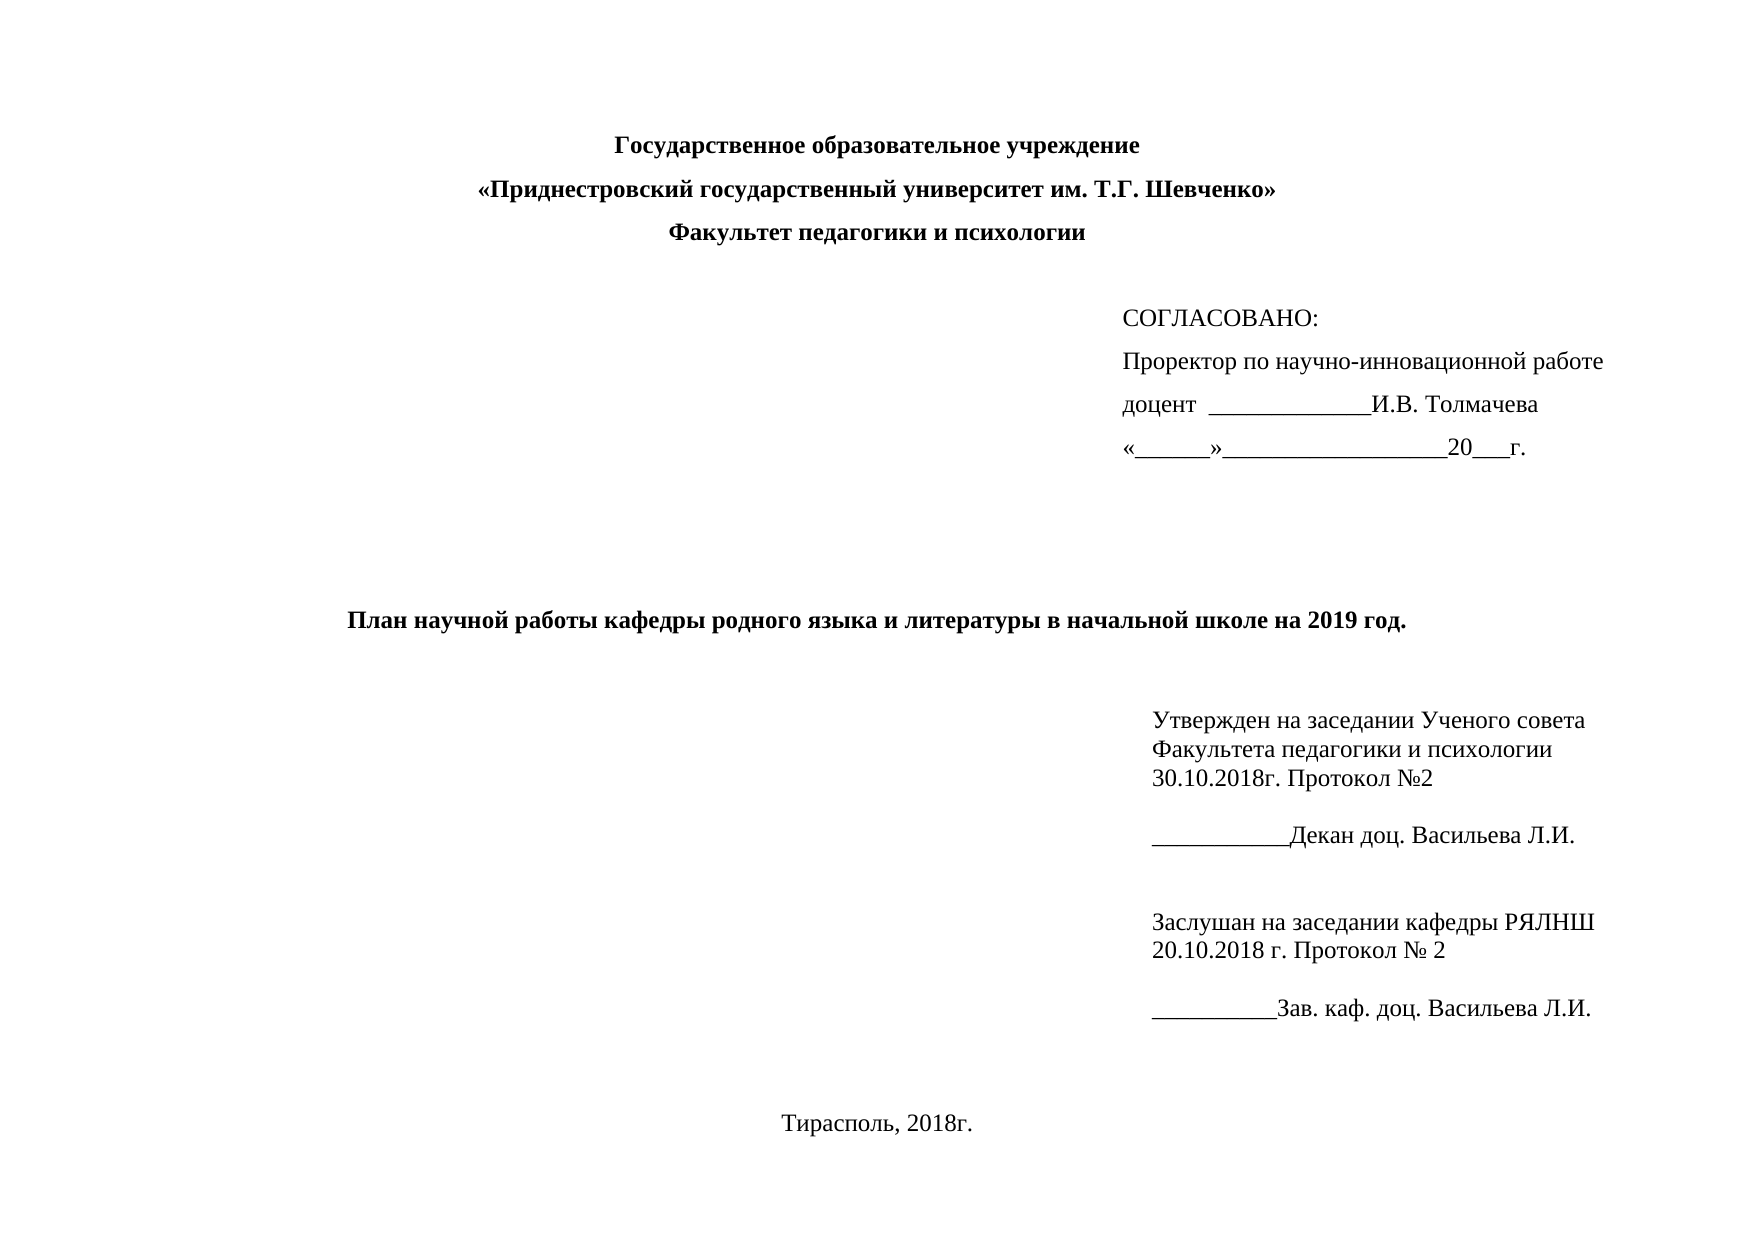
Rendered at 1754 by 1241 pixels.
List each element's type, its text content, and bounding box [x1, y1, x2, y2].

text «Приднестровский государственный университет им. Т.Г. Шевченко» [118, 174, 1636, 202]
text Утвержден на заседании Ученого совета [118, 706, 1636, 734]
text План научной работы кафедры родного языка и литературы в начальной школе на 2019 год. [118, 605, 1636, 634]
text Проректор по научно-инновационной работе [1122, 346, 1636, 375]
text Факультета педагогики и психологии [118, 734, 1636, 763]
text «______»__________________20___г. [118, 432, 1636, 461]
text 30.10.2018г. Протокол №2 [118, 763, 1636, 792]
text __________Зав. каф. доц. Васильева Л.И. [118, 993, 1636, 1022]
text Факультет педагогики и психологии [118, 217, 1636, 246]
text доцент _____________И.В. Толмачева [118, 389, 1636, 418]
text 20.10.2018 г. Протокол № 2 [118, 936, 1636, 964]
text СОГЛАСОВАНО: [118, 303, 1636, 332]
text Заслушан на заседании кафедры РЯЛНШ [118, 907, 1636, 936]
text Государственное образовательное учреждение [118, 131, 1636, 159]
text Тирасполь, 2018г. [118, 1108, 1636, 1137]
text ___________Декан доц. Васильева Л.И. [118, 821, 1636, 849]
